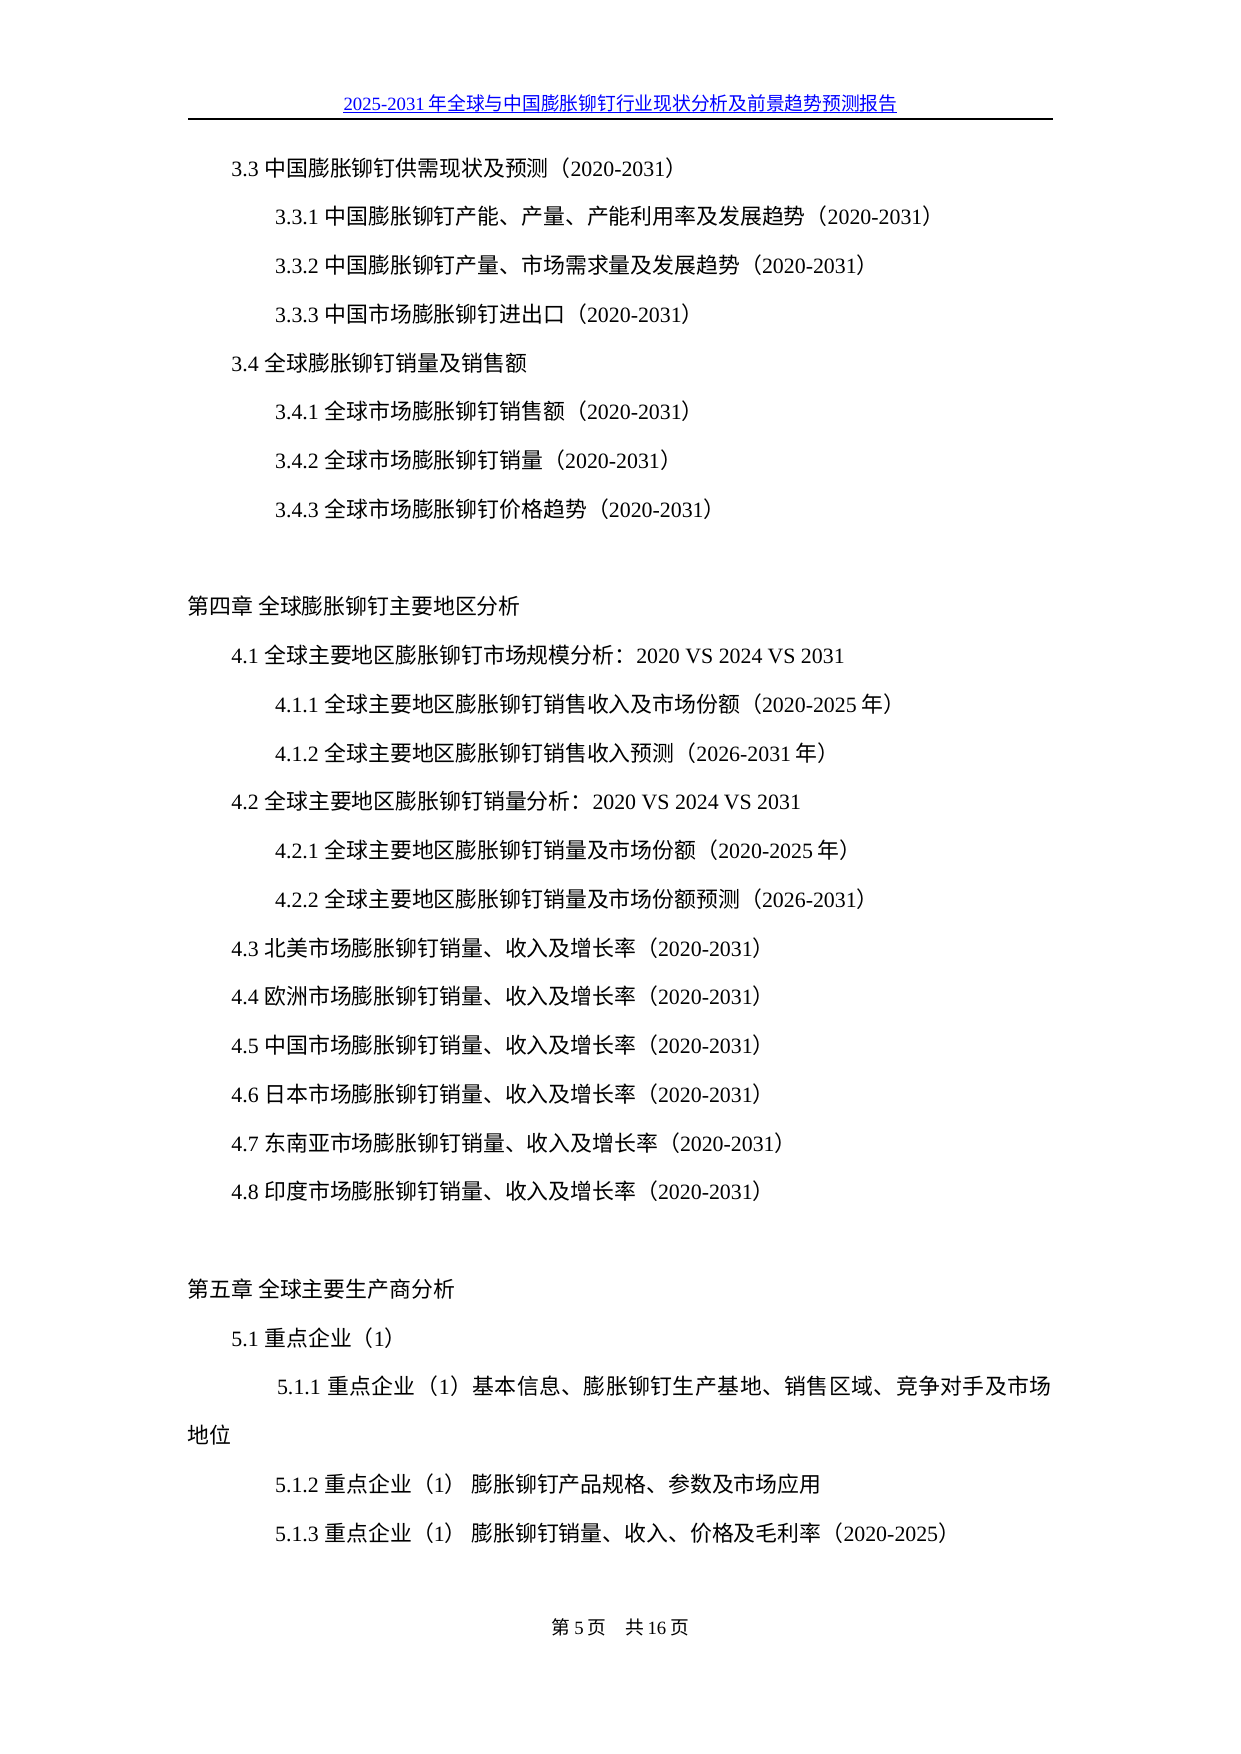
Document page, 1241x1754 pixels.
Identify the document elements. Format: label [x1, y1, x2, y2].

text [187, 150, 1053, 1548]
